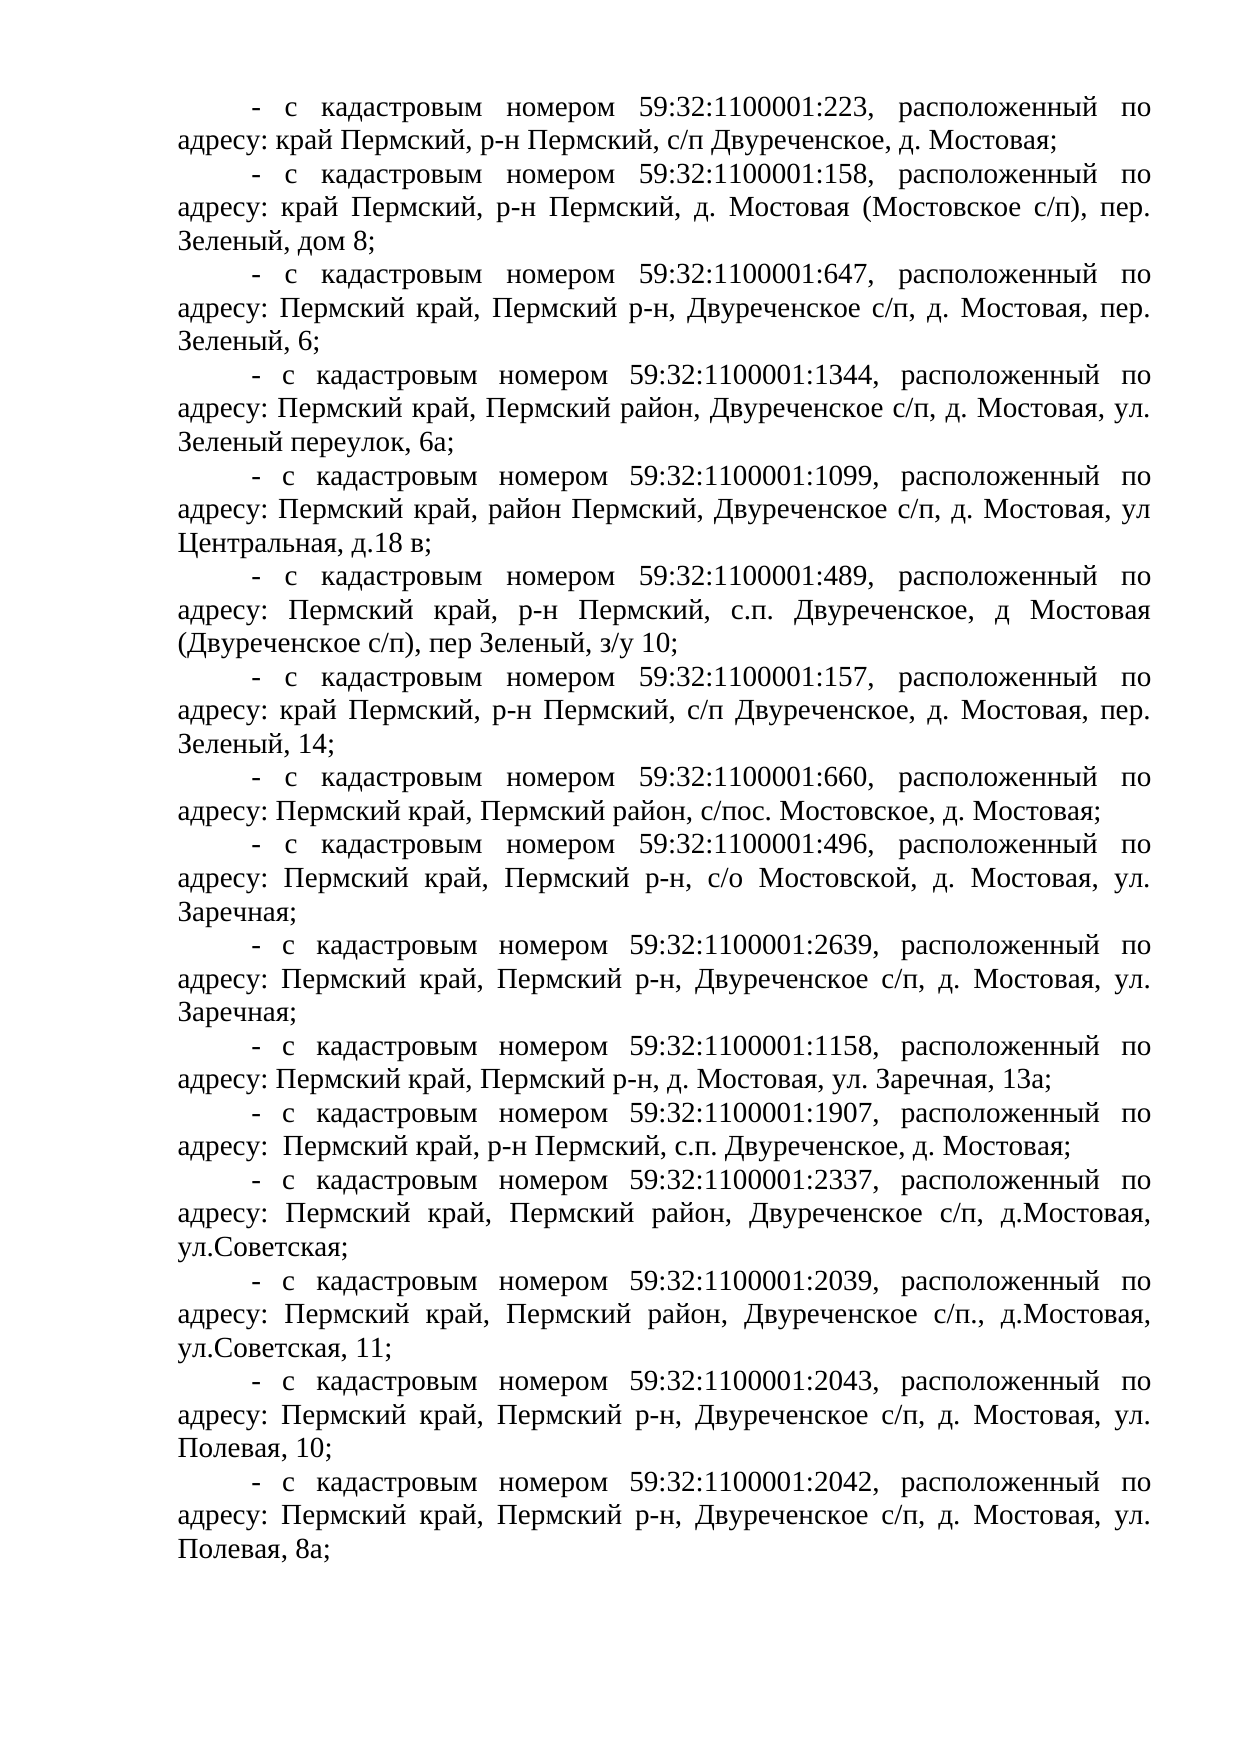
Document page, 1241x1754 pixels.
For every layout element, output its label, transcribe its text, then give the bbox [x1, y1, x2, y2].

text - с кадастровым номером 59:32:1100001:1099, расположенный по адресу: Пермский край, район Пермский, Двуреченское с/п, д. Мостовая, ул Центральная, д.18 в; [177, 458, 1152, 558]
text - с кадастровым номером 59:32:1100001:2337, расположенный по адресу: Пермский край, Пермский район, Двуреченское с/п, д.Мостовая, ул.Советская; [177, 1162, 1152, 1263]
text - с кадастровым номером 59:32:1100001:1907, расположенный по адресу: Пермский край, р-н Пермский, с.п. Двуреченское, д. Мостовая; [177, 1095, 1152, 1162]
text - с кадастровым номером 59:32:1100001:158, расположенный по адресу: край Пермский, р-н Пермский, д. Мостовая (Мостовское с/п), пер. Зеленый, дом 8; [177, 156, 1152, 256]
text - с кадастровым номером 59:32:1100001:2042, расположенный по адресу: Пермский край, Пермский р-н, Двуреченское с/п, д. Мостовая, ул. Полевая, 8а; [177, 1464, 1152, 1564]
text - с кадастровым номером 59:32:1100001:2639, расположенный по адресу: Пермский край, Пермский р-н, Двуреченское с/п, д. Мостовая, ул. Заречная; [177, 927, 1152, 1028]
text - с кадастровым номером 59:32:1100001:223, расположенный по адресу: край Пермский, р-н Пермский, с/п Двуреченское, д. Мостовая; [177, 89, 1152, 156]
text - с кадастровым номером 59:32:1100001:2043, расположенный по адресу: Пермский край, Пермский р-н, Двуреченское с/п, д. Мостовая, ул. Полевая, 10; [177, 1363, 1152, 1464]
text - с кадастровым номером 59:32:1100001:2039, расположенный по адресу: Пермский край, Пермский район, Двуреченское с/п., д.Мостовая, ул.Советская, 11; [177, 1263, 1152, 1363]
text - с кадастровым номером 59:32:1100001:489, расположенный по адресу: Пермский край, р-н Пермский, с.п. Двуреченское, д Мостовая (Двуреченское с/п), пер Зеленый, з/у 10; [177, 558, 1152, 659]
text - с кадастровым номером 59:32:1100001:647, расположенный по адресу: Пермский край, Пермский р-н, Двуреченское с/п, д. Мостовая, пер. Зеленый, 6; [177, 256, 1152, 357]
text - с кадастровым номером 59:32:1100001:1158, расположенный по адресу: Пермский край, Пермский р-н, д. Мостовая, ул. Заречная, 13а; [177, 1028, 1152, 1095]
text - с кадастровым номером 59:32:1100001:157, расположенный по адресу: край Пермский, р-н Пермский, с/п Двуреченское, д. Мостовая, пер. Зеленый, 14; [177, 659, 1152, 759]
text - с кадастровым номером 59:32:1100001:660, расположенный по адресу: Пермский край, Пермский район, с/пос. Мостовское, д. Мостовая; [177, 759, 1152, 827]
text - с кадастровым номером 59:32:1100001:496, расположенный по адресу: Пермский край, Пермский р-н, с/о Мостовской, д. Мостовая, ул. Заречная; [177, 827, 1152, 927]
text - с кадастровым номером 59:32:1100001:1344, расположенный по адресу: Пермский край, Пермский район, Двуреченское с/п, д. Мостовая, ул. Зеленый переулок, 6а; [177, 357, 1152, 458]
